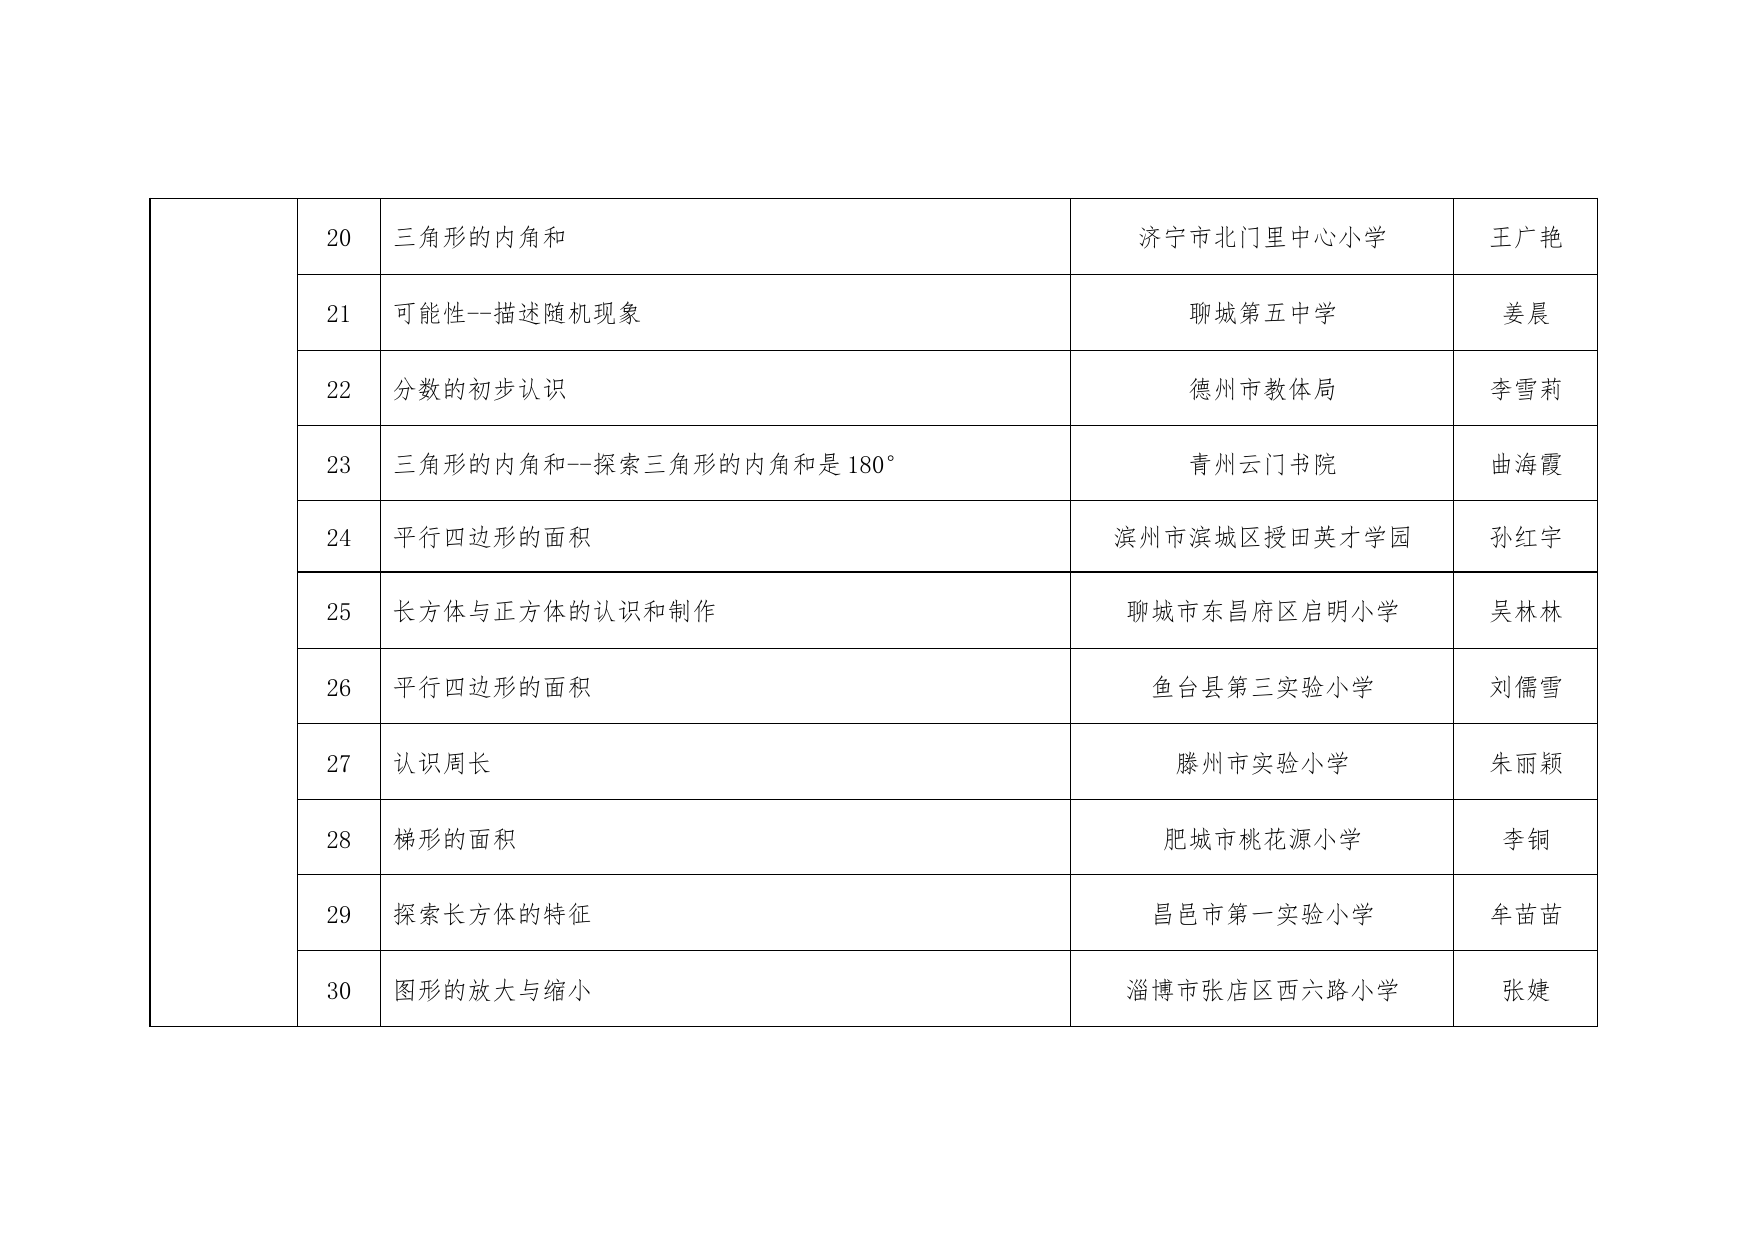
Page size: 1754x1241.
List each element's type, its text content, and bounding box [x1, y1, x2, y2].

table_cell 姜晨 [1454, 275, 1597, 349]
table_cell 25 [298, 573, 380, 647]
table_cell 长方体与正方体的认识和制作 [381, 573, 1070, 647]
table_cell 梯形的面积 [381, 800, 1070, 874]
table_cell 鱼台县第三实验小学 [1071, 649, 1453, 723]
table_cell 青州云门书院 [1071, 426, 1453, 500]
table_cell 德州市教体局 [1071, 351, 1453, 424]
table_cell 孙红宇 [1454, 501, 1597, 571]
table_cell 肥城市桃花源小学 [1071, 800, 1453, 874]
table_cell 24 [298, 501, 380, 571]
table_cell 21 [298, 275, 380, 349]
table_cell 聊城第五中学 [1071, 275, 1453, 349]
table_cell 20 [298, 199, 380, 273]
table_cell 吴林林 [1454, 573, 1597, 647]
table_cell 王广艳 [1454, 199, 1597, 273]
table_cell 曲海霞 [1454, 426, 1597, 500]
table_cell 23 [298, 426, 380, 500]
table_cell 李雪莉 [1454, 351, 1597, 424]
table_cell 28 [298, 800, 380, 874]
table_cell 26 [298, 649, 380, 723]
table_cell 张婕 [1454, 951, 1597, 1026]
table_cell 平行四边形的面积 [381, 501, 1070, 571]
table_cell 淄博市张店区西六路小学 [1071, 951, 1453, 1026]
table_cell 可能性--描述随机现象 [381, 275, 1070, 349]
table_cell 分数的初步认识 [381, 351, 1070, 424]
table_cell 图形的放大与缩小 [381, 951, 1070, 1026]
table_cell 牟苗苗 [1454, 875, 1597, 950]
table_cell 三角形的内角和 [381, 199, 1070, 273]
table_cell 朱丽颖 [1454, 724, 1597, 799]
table_cell 刘儒雪 [1454, 649, 1597, 723]
table_cell 滕州市实验小学 [1071, 724, 1453, 799]
table_cell 认识周长 [381, 724, 1070, 799]
table_cell 济宁市北门里中心小学 [1071, 199, 1453, 273]
table_cell 滨州市滨城区授田英才学园 [1071, 501, 1453, 571]
table_cell 29 [298, 875, 380, 950]
table_cell 30 [298, 951, 380, 1026]
table_cell 27 [298, 724, 380, 799]
table_cell 李铜 [1454, 800, 1597, 874]
table_cell 探索长方体的特征 [381, 875, 1070, 950]
table_cell 聊城市东昌府区启明小学 [1071, 573, 1453, 647]
table_cell 昌邑市第一实验小学 [1071, 875, 1453, 950]
table_cell 22 [298, 351, 380, 424]
table_cell 三角形的内角和--探索三角形的内角和是180° [381, 426, 1070, 500]
table_cell 平行四边形的面积 [381, 649, 1070, 723]
